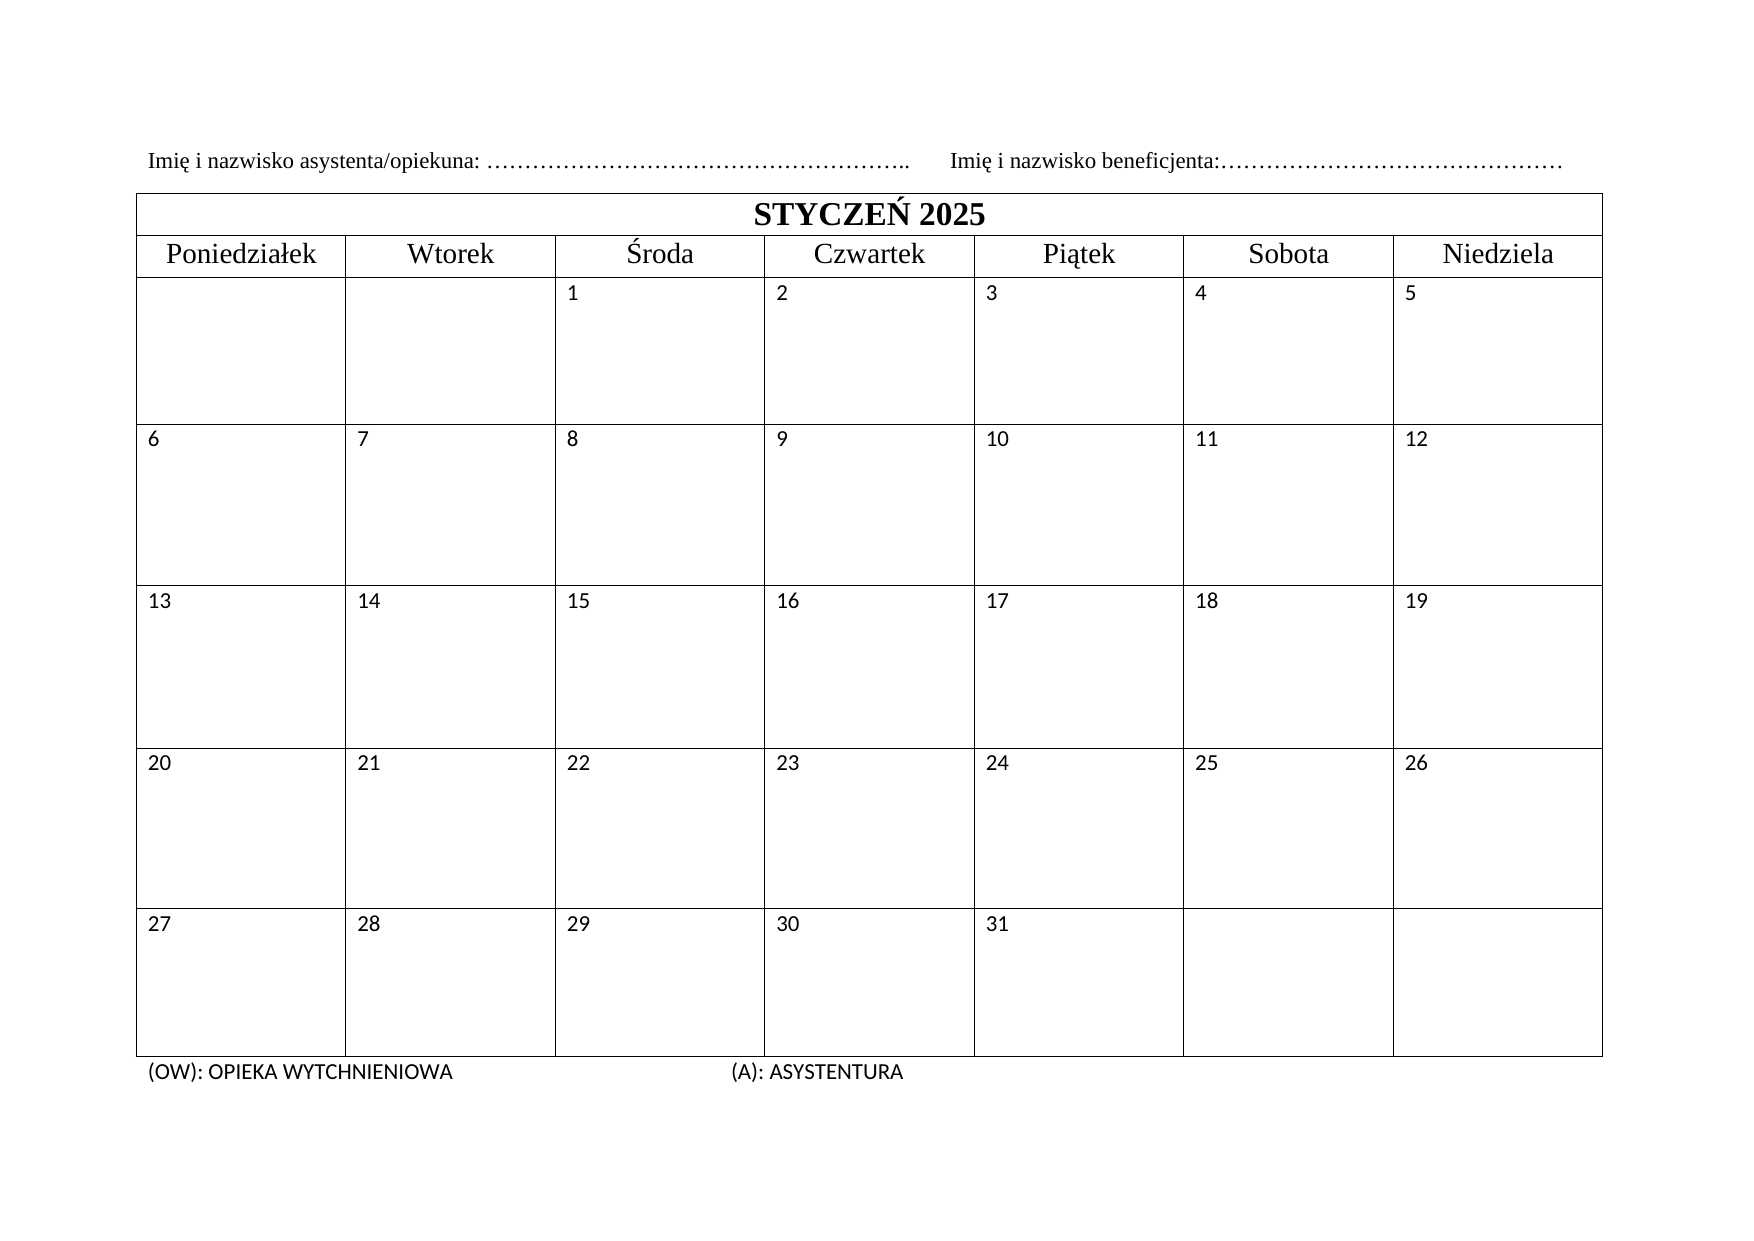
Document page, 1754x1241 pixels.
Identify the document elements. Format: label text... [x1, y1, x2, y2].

table_cell 22 [556, 749, 764, 908]
table_cell 1 [556, 278, 764, 423]
table_cell Środa [556, 236, 764, 277]
table_cell 25 [1184, 749, 1393, 908]
table_cell 11 [1184, 425, 1393, 585]
table_cell 27 [137, 909, 345, 1056]
table_cell Niedziela [1394, 236, 1602, 277]
table_cell 7 [346, 425, 555, 585]
table_cell 9 [765, 425, 974, 585]
text (OW): OPIEKA WYTCHNIENIOWA (A): ASYSTENTURA [148, 1057, 1606, 1085]
table_cell [346, 278, 555, 423]
table_cell 24 [975, 749, 1183, 908]
table_cell Piątek [975, 236, 1183, 277]
table_cell 10 [975, 425, 1183, 585]
table_cell 6 [137, 425, 345, 585]
table_cell 2 [765, 278, 974, 423]
text Imię i nazwisko asystenta/opiekuna: ……………………………………………….. Imię i nazwisko beneficjenta:……………………………………… [148, 148, 1606, 174]
table_cell 20 [137, 749, 345, 908]
table_cell 29 [556, 909, 764, 1056]
table_cell 4 [1184, 278, 1393, 423]
table_cell [1394, 909, 1602, 1056]
table_cell 15 [556, 586, 764, 747]
table_cell 17 [975, 586, 1183, 747]
table_cell 5 [1394, 278, 1602, 423]
table_cell [137, 278, 345, 423]
table_cell 3 [975, 278, 1183, 423]
table_cell 26 [1394, 749, 1602, 908]
table_cell 14 [346, 586, 555, 747]
table_cell 23 [765, 749, 974, 908]
table_header STYCZEŃ 2025 [137, 194, 1602, 235]
table_cell 8 [556, 425, 764, 585]
table_cell 28 [346, 909, 555, 1056]
table_cell 30 [765, 909, 974, 1056]
table_cell Czwartek [765, 236, 974, 277]
table_cell 31 [975, 909, 1183, 1056]
table_cell 19 [1394, 586, 1602, 747]
table_cell 16 [765, 586, 974, 747]
table_cell Poniedziałek [137, 236, 345, 277]
table_cell [1184, 909, 1393, 1056]
table_cell Sobota [1184, 236, 1393, 277]
table_cell Wtorek [346, 236, 555, 277]
table_cell 21 [346, 749, 555, 908]
table_cell 18 [1184, 586, 1393, 747]
table_cell 13 [137, 586, 345, 747]
table_cell 12 [1394, 425, 1602, 585]
